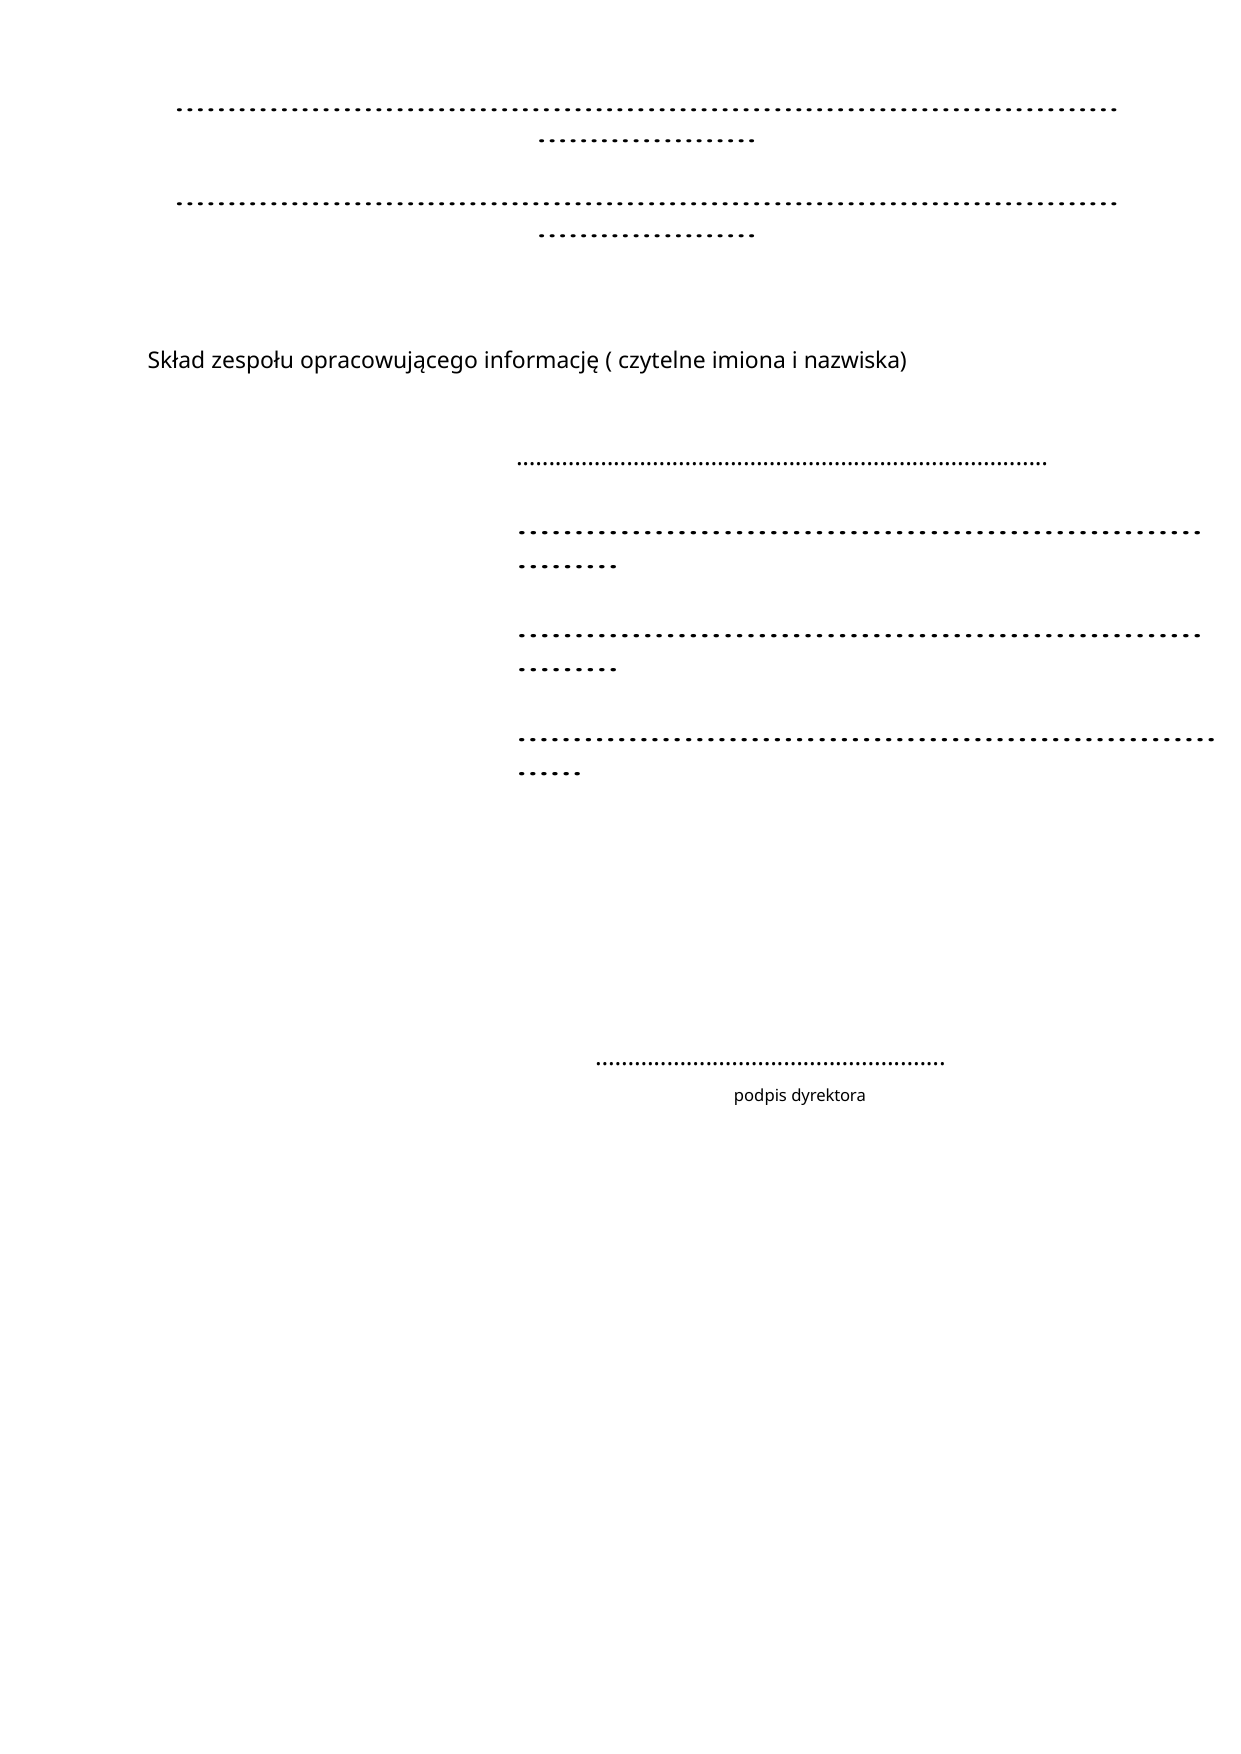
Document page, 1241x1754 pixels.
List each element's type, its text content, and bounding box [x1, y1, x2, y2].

text …………………………………………………………... [516, 714, 1223, 782]
text ………………………………………………………………………………………………… [158, 87, 1135, 149]
text ………………………………………………………………………………………………… [158, 181, 1135, 244]
text podpis dyrektora [734, 1084, 1223, 1107]
text …………………………………………………………… [516, 611, 1223, 679]
text .................................................................................. [516, 439, 1223, 473]
text …………………………………………………………… [516, 508, 1223, 576]
text Skład zespołu opracowującego informację ( czytelne imiona i nazwiska) [147, 344, 1223, 375]
text ...................................................... [595, 1039, 1223, 1073]
